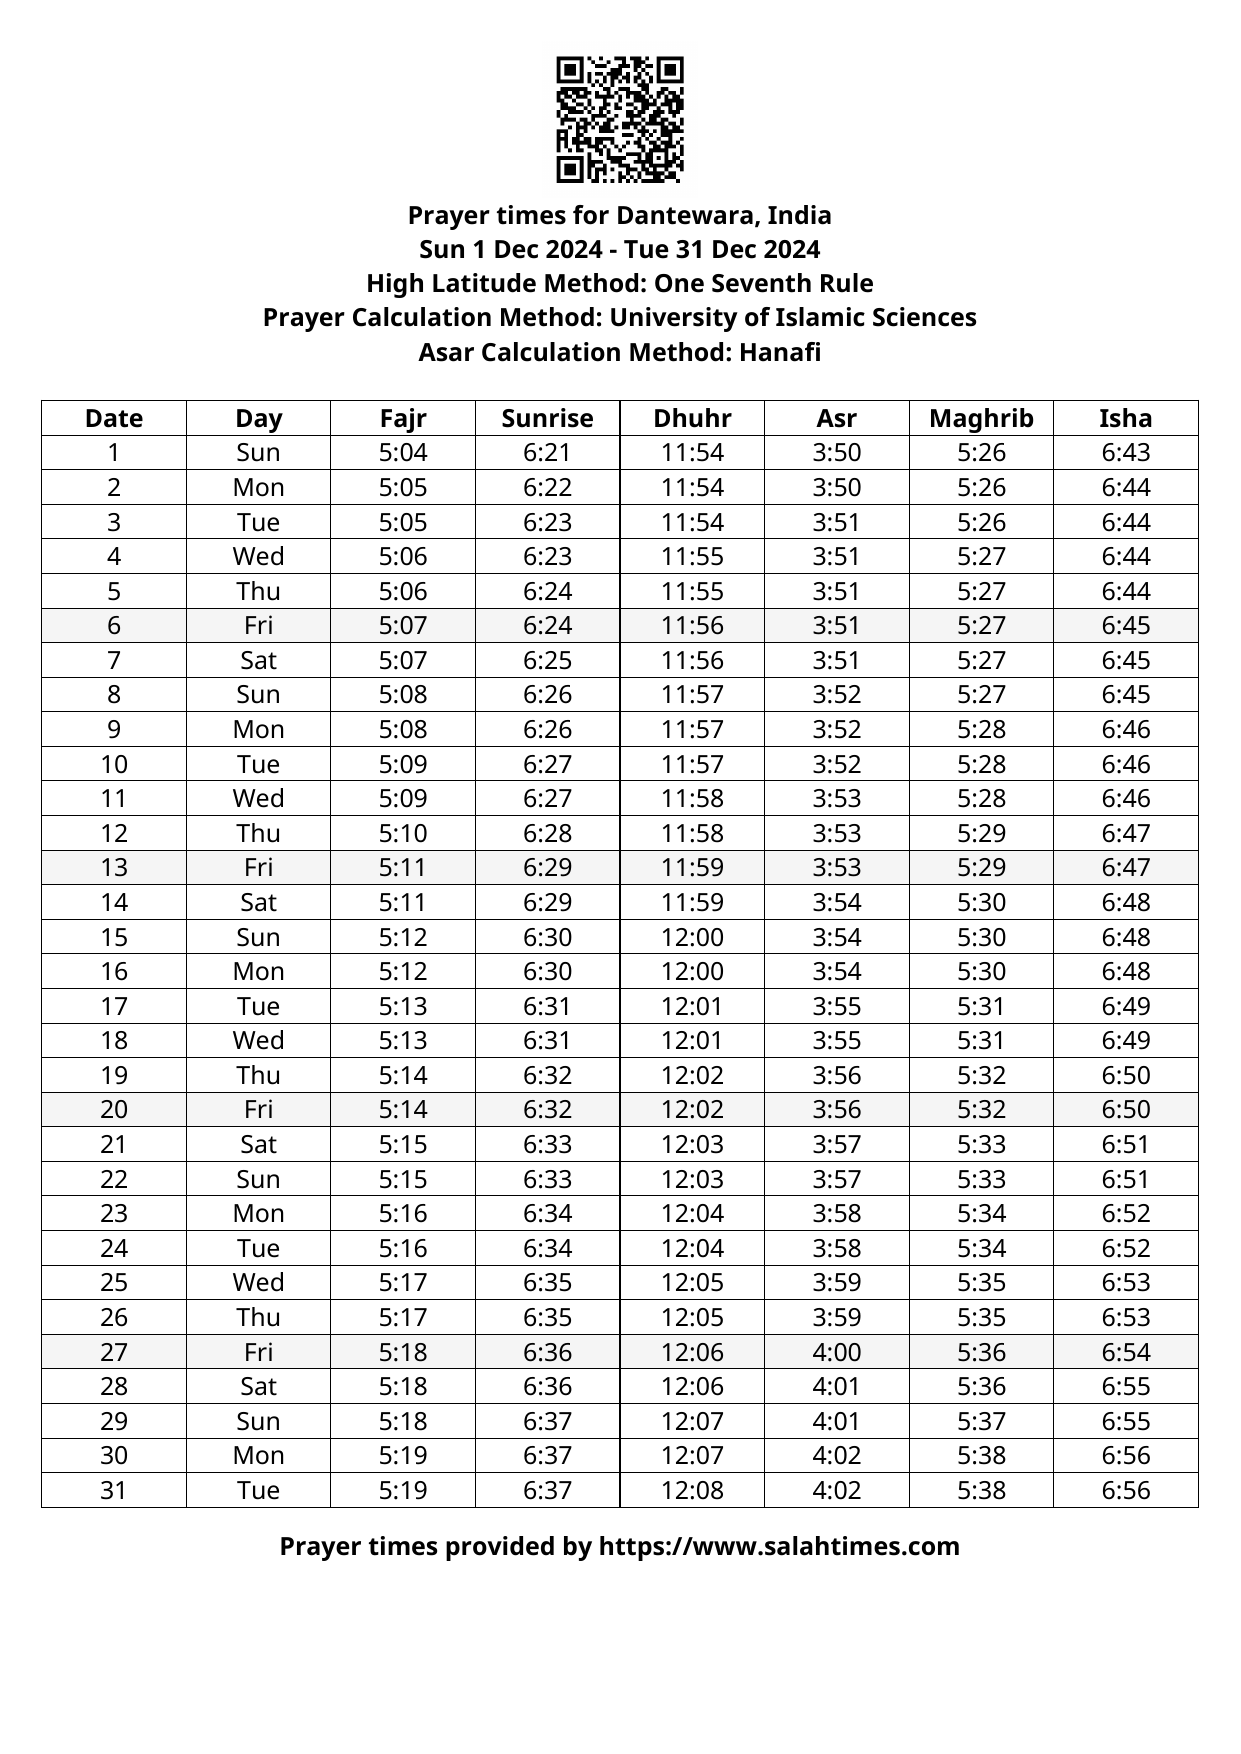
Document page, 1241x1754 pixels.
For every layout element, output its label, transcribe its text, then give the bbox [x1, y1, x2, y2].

table_cell 5:27 [910, 574, 1053, 607]
table_cell 6:52 [1054, 1196, 1198, 1230]
table_cell 6:50 [1054, 1058, 1198, 1092]
text Sun 1 Dec 2024 - Tue 31 Dec 2024 [42, 232, 1198, 266]
table_cell 6:56 [1054, 1473, 1198, 1507]
table_cell 6:21 [476, 436, 619, 469]
table_cell 6:30 [476, 954, 619, 988]
table_header Date [42, 401, 186, 434]
table_cell 6:53 [1054, 1266, 1198, 1299]
table_cell 6:34 [476, 1196, 619, 1230]
table_cell 4:01 [765, 1369, 909, 1403]
table_cell 6:46 [1054, 712, 1198, 746]
table_cell 5:18 [331, 1335, 475, 1368]
table_cell 14 [42, 885, 186, 919]
table_cell 3:59 [765, 1300, 909, 1334]
table_cell 9 [42, 712, 186, 746]
table_cell 6:47 [1054, 851, 1198, 884]
table_cell Thu [187, 816, 330, 849]
table_cell 5:19 [331, 1439, 475, 1472]
table_cell 21 [42, 1127, 186, 1161]
table_cell 6:54 [1054, 1335, 1198, 1368]
table_cell Tue [187, 1231, 330, 1264]
table_cell 5:13 [331, 989, 475, 1022]
table_cell 12:05 [621, 1300, 764, 1334]
table_cell 3:54 [765, 920, 909, 953]
table_cell 5 [42, 574, 186, 607]
table_cell 6:51 [1054, 1127, 1198, 1161]
table_cell Sat [187, 885, 330, 919]
table_cell 12:04 [621, 1231, 764, 1264]
table_cell Fri [187, 1093, 330, 1126]
table_cell Tue [187, 1473, 330, 1507]
table_cell 6:23 [476, 505, 619, 538]
table_cell 24 [42, 1231, 186, 1264]
table_cell 3:59 [765, 1266, 909, 1299]
table_cell 6:31 [476, 989, 619, 1022]
table_cell Sat [187, 1369, 330, 1403]
table_cell 6:56 [1054, 1439, 1198, 1472]
table_cell 31 [42, 1473, 186, 1507]
table_cell 13 [42, 851, 186, 884]
table_cell 6:52 [1054, 1231, 1198, 1264]
table_cell 6:29 [476, 851, 619, 884]
table_cell 29 [42, 1404, 186, 1437]
table_header Dhuhr [621, 401, 764, 434]
table_cell 2 [42, 470, 186, 504]
table_cell 12:02 [621, 1093, 764, 1126]
table_cell 6:36 [476, 1369, 619, 1403]
table_cell 5:14 [331, 1058, 475, 1092]
table_cell 5:30 [910, 885, 1053, 919]
table_cell 6:29 [476, 885, 619, 919]
table_cell 6:51 [1054, 1162, 1198, 1195]
table_cell 5:34 [910, 1231, 1053, 1264]
table_cell 30 [42, 1439, 186, 1472]
table_cell Sun [187, 678, 330, 711]
table_cell Mon [187, 1439, 330, 1472]
table_cell 6:36 [476, 1335, 619, 1368]
table_cell 6:37 [476, 1404, 619, 1437]
table_cell 6:44 [1054, 539, 1198, 573]
table_cell 6:45 [1054, 643, 1198, 677]
table_cell 5:05 [331, 470, 475, 504]
table_cell 3:50 [765, 470, 909, 504]
table_cell 5:16 [331, 1196, 475, 1230]
table_cell 5:27 [910, 539, 1053, 573]
table_cell 6:30 [476, 920, 619, 953]
table_cell 5:27 [910, 643, 1053, 677]
table_cell 6:24 [476, 574, 619, 607]
table_header Isha [1054, 401, 1198, 434]
table_header Asr [765, 401, 909, 434]
table_cell 6:45 [1054, 678, 1198, 711]
table_cell 12:04 [621, 1196, 764, 1230]
table_cell 4:02 [765, 1473, 909, 1507]
table_cell 6:53 [1054, 1300, 1198, 1334]
table_cell 5:37 [910, 1404, 1053, 1437]
table_cell 6:55 [1054, 1369, 1198, 1403]
text Prayer times provided by https://www.salahtimes.com [42, 1528, 1198, 1563]
table_cell 5:07 [331, 609, 475, 642]
table_cell 5:28 [910, 712, 1053, 746]
table_cell 4:00 [765, 1335, 909, 1368]
table_cell 6:32 [476, 1093, 619, 1126]
table_cell 5:09 [331, 747, 475, 780]
table_cell 3:54 [765, 954, 909, 988]
table_cell Sat [187, 643, 330, 677]
text Prayer Calculation Method: University of Islamic Sciences [42, 300, 1198, 334]
table_cell Tue [187, 505, 330, 538]
table_cell 6:49 [1054, 1024, 1198, 1057]
table_cell 5:11 [331, 851, 475, 884]
table_cell 6:24 [476, 609, 619, 642]
table_cell 6:32 [476, 1058, 619, 1092]
table_cell 3:51 [765, 643, 909, 677]
table_cell 11:59 [621, 885, 764, 919]
table_cell 5:17 [331, 1300, 475, 1334]
table_cell 5:27 [910, 609, 1053, 642]
table_cell 12:07 [621, 1439, 764, 1472]
table_cell 11:55 [621, 539, 764, 573]
table_cell 15 [42, 920, 186, 953]
table_cell 5:26 [910, 505, 1053, 538]
table_cell 3:58 [765, 1231, 909, 1264]
table_cell 3:50 [765, 436, 909, 469]
table_cell 11:54 [621, 470, 764, 504]
table_cell 6:25 [476, 643, 619, 677]
table_cell 5:09 [331, 781, 475, 815]
table_cell 6:22 [476, 470, 619, 504]
table_cell 5:18 [331, 1369, 475, 1403]
table_cell Sun [187, 1404, 330, 1437]
table_cell 5:38 [910, 1473, 1053, 1507]
table_cell 22 [42, 1162, 186, 1195]
table_cell Sat [187, 1127, 330, 1161]
table_header Sunrise [476, 401, 619, 434]
table_cell 5:10 [331, 816, 475, 849]
table_cell 6:44 [1054, 574, 1198, 607]
table_cell 6:26 [476, 712, 619, 746]
table_cell 6:46 [1054, 747, 1198, 780]
table_cell 3:58 [765, 1196, 909, 1230]
table_header Day [187, 401, 330, 434]
table_cell 5:35 [910, 1300, 1053, 1334]
table_cell 5:12 [331, 954, 475, 988]
table_cell 12:07 [621, 1404, 764, 1437]
table_cell 12:03 [621, 1127, 764, 1161]
table_cell 17 [42, 989, 186, 1022]
table_cell 6:45 [1054, 609, 1198, 642]
table_cell 6 [42, 609, 186, 642]
table_cell 6:34 [476, 1231, 619, 1264]
table_cell 12:03 [621, 1162, 764, 1195]
table_cell 6:23 [476, 539, 619, 573]
table_cell 5:07 [331, 643, 475, 677]
table_cell 3:53 [765, 816, 909, 849]
table_cell 5:16 [331, 1231, 475, 1264]
table_cell 5:12 [331, 920, 475, 953]
table_header Maghrib [910, 401, 1053, 434]
table_cell 3:57 [765, 1127, 909, 1161]
table_cell 5:38 [910, 1439, 1053, 1472]
table_header Fajr [331, 401, 475, 434]
table_cell 4 [42, 539, 186, 573]
table_cell Mon [187, 1196, 330, 1230]
table_cell 5:30 [910, 920, 1053, 953]
table_cell 5:29 [910, 816, 1053, 849]
table_cell Wed [187, 1024, 330, 1057]
text High Latitude Method: One Seventh Rule [42, 266, 1198, 300]
table_cell 11:57 [621, 678, 764, 711]
table_cell 3:52 [765, 712, 909, 746]
table_cell 5:30 [910, 954, 1053, 988]
table_cell 5:04 [331, 436, 475, 469]
table_cell Wed [187, 1266, 330, 1299]
table_cell 6:28 [476, 816, 619, 849]
table_cell 5:05 [331, 505, 475, 538]
table_cell 11:54 [621, 436, 764, 469]
table_cell 6:33 [476, 1162, 619, 1195]
table_cell 6:44 [1054, 505, 1198, 538]
table_cell Mon [187, 470, 330, 504]
table_cell 6:48 [1054, 885, 1198, 919]
table_cell 3:56 [765, 1093, 909, 1126]
table_cell 12:00 [621, 954, 764, 988]
table_cell 11:56 [621, 643, 764, 677]
table_cell 6:46 [1054, 781, 1198, 815]
table_cell 5:28 [910, 747, 1053, 780]
table_cell Thu [187, 574, 330, 607]
table_cell 4:02 [765, 1439, 909, 1472]
table_cell 3:57 [765, 1162, 909, 1195]
table_cell 11:58 [621, 816, 764, 849]
table_cell 7 [42, 643, 186, 677]
table_cell 6:27 [476, 747, 619, 780]
table_cell 5:08 [331, 712, 475, 746]
table_cell 5:33 [910, 1162, 1053, 1195]
table_cell Fri [187, 1335, 330, 1368]
table_cell Wed [187, 781, 330, 815]
text Prayer times for Dantewara, India [42, 198, 1198, 232]
table_cell 5:36 [910, 1369, 1053, 1403]
text Asar Calculation Method: Hanafi [42, 334, 1198, 368]
table_cell 6:33 [476, 1127, 619, 1161]
table_cell 5:32 [910, 1093, 1053, 1126]
table_cell 6:35 [476, 1266, 619, 1299]
table_cell Thu [187, 1058, 330, 1092]
table_cell 6:35 [476, 1300, 619, 1334]
table_cell 6:31 [476, 1024, 619, 1057]
table_cell 1 [42, 436, 186, 469]
table_cell 12:00 [621, 920, 764, 953]
table_cell 5:32 [910, 1058, 1053, 1092]
table_cell Tue [187, 747, 330, 780]
table_cell 6:47 [1054, 816, 1198, 849]
table_cell 5:18 [331, 1404, 475, 1437]
table_cell 3:56 [765, 1058, 909, 1092]
table_cell 3:52 [765, 678, 909, 711]
table_cell 6:43 [1054, 436, 1198, 469]
table_cell 12:01 [621, 989, 764, 1022]
table_cell 3:52 [765, 747, 909, 780]
table_cell 6:37 [476, 1439, 619, 1472]
table_cell 5:27 [910, 678, 1053, 711]
table_cell 3:54 [765, 885, 909, 919]
table_cell 6:49 [1054, 989, 1198, 1022]
table_cell 3:51 [765, 609, 909, 642]
table_cell 11:57 [621, 747, 764, 780]
table_cell 5:26 [910, 436, 1053, 469]
table_cell 5:36 [910, 1335, 1053, 1368]
table_cell 28 [42, 1369, 186, 1403]
table_cell Thu [187, 1300, 330, 1334]
table_cell Wed [187, 539, 330, 573]
table_cell 5:15 [331, 1127, 475, 1161]
table_cell 18 [42, 1024, 186, 1057]
table_cell 12 [42, 816, 186, 849]
table_cell 6:48 [1054, 954, 1198, 988]
table_cell 11:56 [621, 609, 764, 642]
table_cell 3:55 [765, 989, 909, 1022]
table_cell Sun [187, 920, 330, 953]
table_cell 6:37 [476, 1473, 619, 1507]
table_cell 10 [42, 747, 186, 780]
table_cell 5:06 [331, 539, 475, 573]
table_cell Fri [187, 609, 330, 642]
table_cell 5:33 [910, 1127, 1053, 1161]
table_cell 3:51 [765, 505, 909, 538]
table_cell 5:17 [331, 1266, 475, 1299]
table_cell Tue [187, 989, 330, 1022]
table_cell 6:50 [1054, 1093, 1198, 1126]
table_cell 3:51 [765, 539, 909, 573]
table_cell 11:54 [621, 505, 764, 538]
table_cell 5:26 [910, 470, 1053, 504]
table_cell 3:53 [765, 781, 909, 815]
table_cell 20 [42, 1093, 186, 1126]
table_cell 3:51 [765, 574, 909, 607]
table_cell 27 [42, 1335, 186, 1368]
table_cell Fri [187, 851, 330, 884]
table_cell 3 [42, 505, 186, 538]
table_cell 12:01 [621, 1024, 764, 1057]
table_cell 12:08 [621, 1473, 764, 1507]
table_cell 23 [42, 1196, 186, 1230]
table_cell 6:26 [476, 678, 619, 711]
table_cell 11:59 [621, 851, 764, 884]
table_cell 5:19 [331, 1473, 475, 1507]
table_cell 5:31 [910, 1024, 1053, 1057]
table_cell 6:55 [1054, 1404, 1198, 1437]
table_cell 11:58 [621, 781, 764, 815]
table_cell 12:06 [621, 1369, 764, 1403]
table_cell 12:02 [621, 1058, 764, 1092]
picture [542, 41, 699, 198]
table_cell 5:29 [910, 851, 1053, 884]
table_cell 25 [42, 1266, 186, 1299]
table_cell 11 [42, 781, 186, 815]
table_cell 6:27 [476, 781, 619, 815]
table_cell 11:57 [621, 712, 764, 746]
table_cell Mon [187, 712, 330, 746]
table_cell Mon [187, 954, 330, 988]
table_cell 5:08 [331, 678, 475, 711]
table_cell Sun [187, 1162, 330, 1195]
table_cell 3:55 [765, 1024, 909, 1057]
table_cell 5:34 [910, 1196, 1053, 1230]
table_cell 5:13 [331, 1024, 475, 1057]
table_cell 4:01 [765, 1404, 909, 1437]
table_cell 5:11 [331, 885, 475, 919]
table_cell 16 [42, 954, 186, 988]
table_cell 5:28 [910, 781, 1053, 815]
table_cell 5:31 [910, 989, 1053, 1022]
table_cell 11:55 [621, 574, 764, 607]
table_cell 12:05 [621, 1266, 764, 1299]
table_cell 5:06 [331, 574, 475, 607]
table_cell 26 [42, 1300, 186, 1334]
table_cell Sun [187, 436, 330, 469]
table_cell 5:35 [910, 1266, 1053, 1299]
table_cell 5:15 [331, 1162, 475, 1195]
table_cell 12:06 [621, 1335, 764, 1368]
table_cell 19 [42, 1058, 186, 1092]
table_cell 8 [42, 678, 186, 711]
table_cell 3:53 [765, 851, 909, 884]
table_cell 6:44 [1054, 470, 1198, 504]
table_cell 5:14 [331, 1093, 475, 1126]
table_cell 6:48 [1054, 920, 1198, 953]
